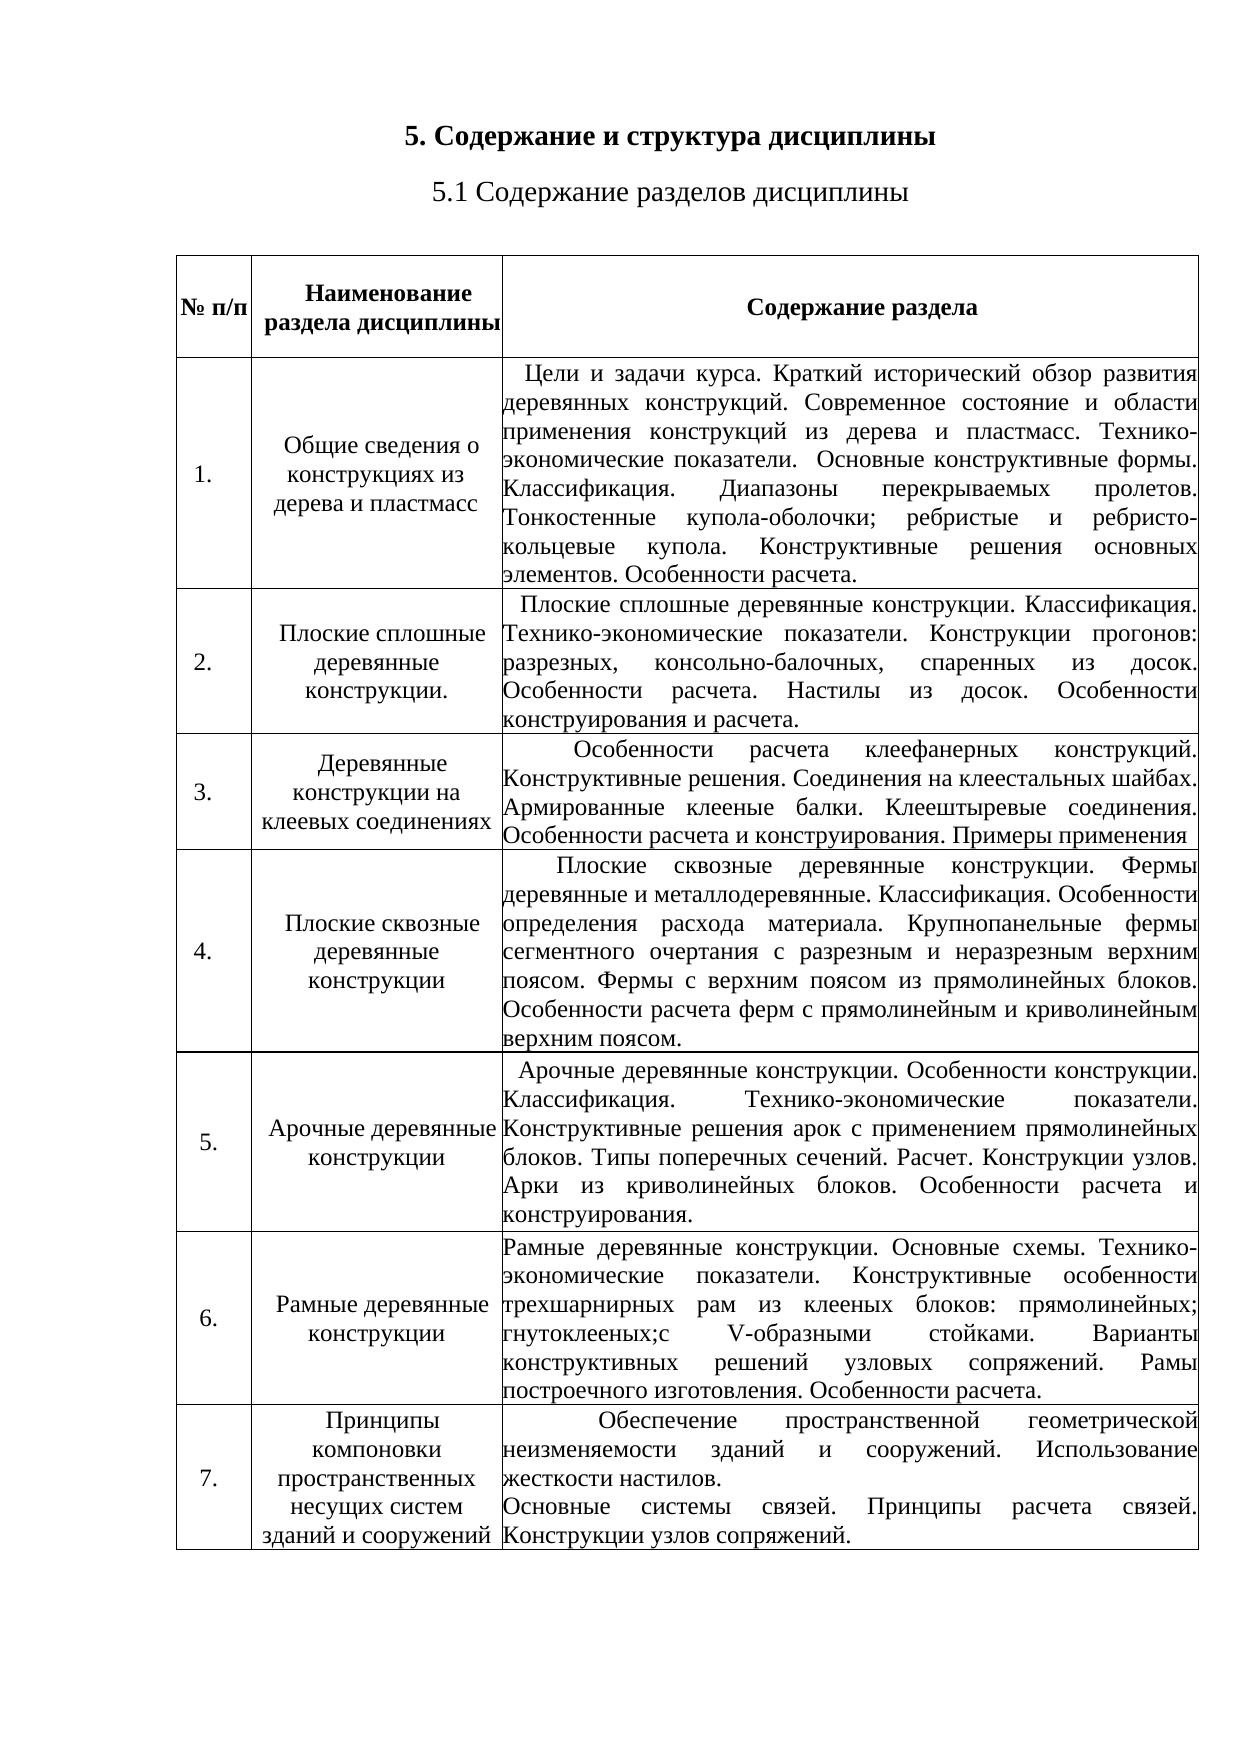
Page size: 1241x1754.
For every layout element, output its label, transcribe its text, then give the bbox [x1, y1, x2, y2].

table_cell Особенности расчета клеефанерных конструкций. Конструктивные решения. Соединения на клеестальных шайбах. Армированные клееные балки. Клеештыревые соединения. Особенности расчета и конструирования. Примеры применения [503, 734, 1198, 849]
table_cell [177, 358, 251, 588]
table_cell Плоские сплошные деревянные конструкции. Классификация. Технико-экономические показатели. Конструкции прогонов: разрезных, консольно-балочных, спаренных из досок. Особенности расчета. Настилы из досок. Особенности конструирования и расчета. [503, 589, 1198, 733]
text 5. Содержание и структура дисциплины [177, 118, 1152, 152]
table_cell [177, 589, 251, 733]
table_cell Деревянные конструкции на клеевых соединениях [252, 734, 502, 849]
table_cell Плоские сплошные деревянные конструкции. [252, 589, 502, 733]
table_cell Принципы компоновки пространственных несущих систем зданий и сооружений [252, 1405, 502, 1549]
table_cell [177, 1405, 251, 1549]
table_cell Рамные деревянные конструкции. Основные схемы. Технико-экономические показатели. Конструктивные особенности трехшарнирных рам из клееных блоков: прямолинейных; гнутоклееных;с V-образными стойками. Варианты конструктивных решений узловых сопряжений. Рамы построечного изготовления. Особенности расчета. [503, 1232, 1198, 1404]
table_cell Арочные деревянные конструкции [252, 1053, 502, 1231]
table_cell Плоские сквозные деревянные конструкции. Фермы деревянные и металлодеревянные. Классификация. Особенности определения расхода материала. Крупнопанельные фермы сегментного очертания с разрезным и неразрезным верхним поясом. Фермы с верхним поясом из прямолинейных блоков. Особенности расчета ферм с прямолинейным и криволинейным верхним поясом. [503, 850, 1198, 1051]
table_cell [177, 1053, 251, 1231]
table_header Наименование раздела дисциплины [252, 256, 502, 357]
table_cell Арочные деревянные конструкции. Особенности конструкции. Классификация. Технико-экономические показатели. Конструктивные решения арок с применением прямолинейных блоков. Типы поперечных сечений. Расчет. Конструкции узлов. Арки из криволинейных блоков. Особенности расчета и конструирования. [503, 1053, 1198, 1231]
table_cell Общие сведения о конструкциях из дерева и пластмасс [252, 358, 502, 588]
table_cell Цели и задачи курса. Краткий исторический обзор развития деревянных конструкций. Современное состояние и области применения конструкций из дерева и пластмасс. Технико-экономические показатели. Основные конструктивные формы. Классификация. Диапазоны перекрываемых пролетов. Тонкостенные купола-оболочки; ребристые и ребристо-кольцевые купола. Конструктивные решения основных элементов. Особенности расчета. [503, 358, 1198, 588]
table_header № п/п [177, 256, 251, 357]
table_cell Обеспечение пространственной геометрической неизменяемости зданий и сооружений. Использование жесткости настилов. Основные системы связей. Принципы расчета связей. Конструкции узлов сопряжений. [503, 1405, 1198, 1549]
table_cell Плоские сквозные деревянные конструкции [252, 850, 502, 1051]
table_cell [177, 1232, 251, 1404]
table_cell [177, 850, 251, 1051]
text 5.1 Содержание разделов дисциплины [177, 174, 1152, 208]
table_cell [177, 734, 251, 849]
table_header Содержание раздела [503, 256, 1198, 357]
table_cell Рамные деревянные конструкции [252, 1232, 502, 1404]
